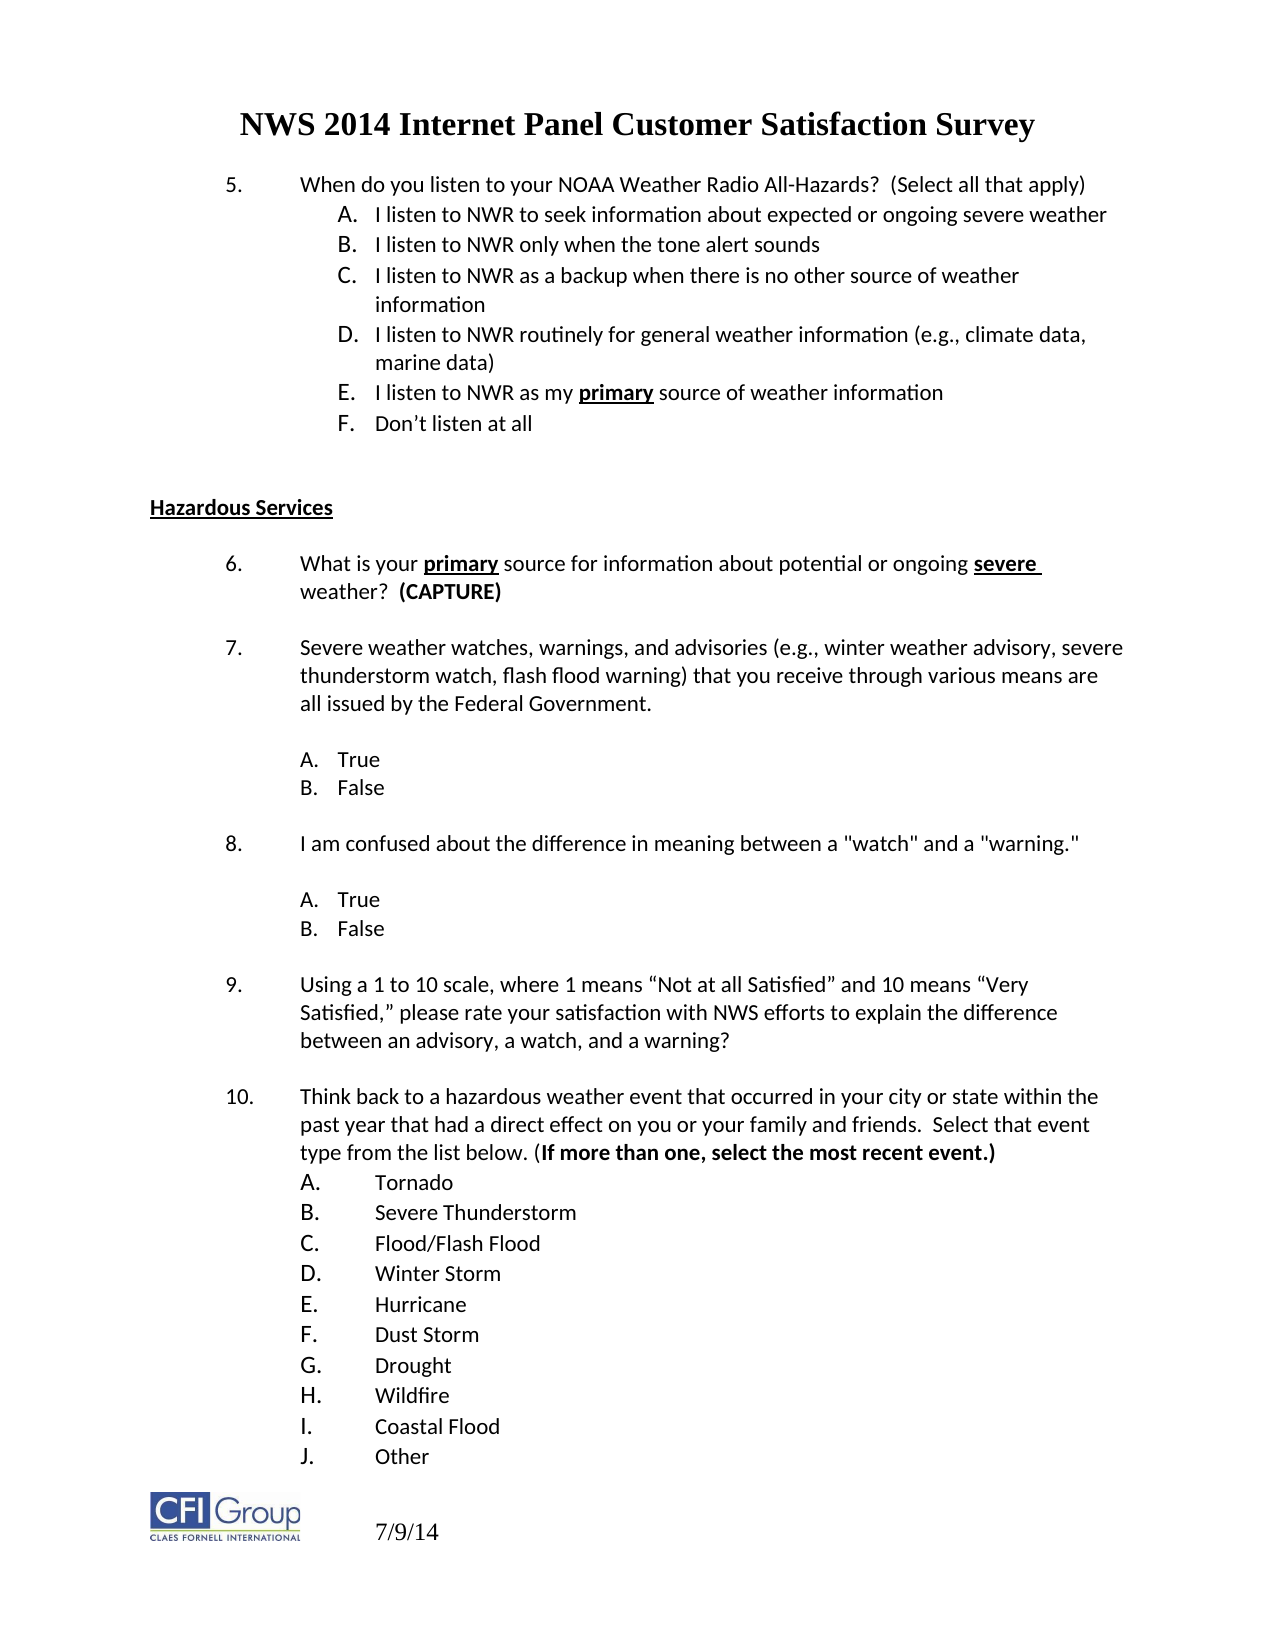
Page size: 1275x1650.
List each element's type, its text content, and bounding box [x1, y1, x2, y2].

list Tornado [225, 1166, 1125, 1196]
list Using a 1 to 10 scale, where 1 means “Not at all Satisfied” and 10 means “Very Satisfied,” please rate your satisfaction with NWS efforts to explain the difference between an advisory, a watch, and a warning? [225, 970, 1125, 1054]
list Dust Storm [225, 1318, 1125, 1349]
list I listen to NWR routinely for general weather information (e.g., climate data, marine data) [337, 318, 1125, 376]
list Drought [225, 1349, 1125, 1379]
list Severe Thunderstorm [225, 1196, 1125, 1227]
list Wildfire [225, 1379, 1125, 1410]
list Don’t listen at all [337, 407, 1125, 437]
picture [150, 1492, 300, 1541]
list True [300, 746, 1125, 773]
list Think back to a hazardous weather event that occurred in your city or state within the past year that had a direct effect on you or your family and friends. Select that event type from the list below. (If more than one, select the most recent event.) [225, 1082, 1125, 1166]
list Other [225, 1441, 1125, 1471]
list I am confused about the difference in meaning between a "watch" and a "warning." [225, 829, 1125, 858]
list Hurricane [225, 1288, 1125, 1318]
list Flood/Flash Flood [225, 1227, 1125, 1257]
list Coastal Flood [225, 1410, 1125, 1441]
list Winter Storm [225, 1257, 1125, 1288]
list What is your primary source for information about potential or ongoing severe weather? (CAPTURE) [225, 549, 1125, 605]
list I listen to NWR only when the tone alert sounds [337, 229, 1125, 259]
list When do you listen to your NOAA Weather Radio All-Hazards? (Select all that apply) [225, 170, 1125, 198]
list I listen to NWR as my primary source of weather information [337, 376, 1125, 407]
list False [300, 914, 1125, 942]
subtitle Hazardous Services [150, 493, 1125, 521]
list False [300, 773, 1125, 802]
list True [300, 886, 1125, 914]
list I listen to NWR as a backup when there is no other source of weather information [337, 259, 1125, 318]
list I listen to NWR to seek information about expected or ongoing severe weather [337, 198, 1125, 229]
list Severe weather watches, warnings, and advisories (e.g., winter weather advisory, severe thunderstorm watch, flash flood warning) that you receive through various means are all issued by the Federal Government. [225, 633, 1125, 717]
